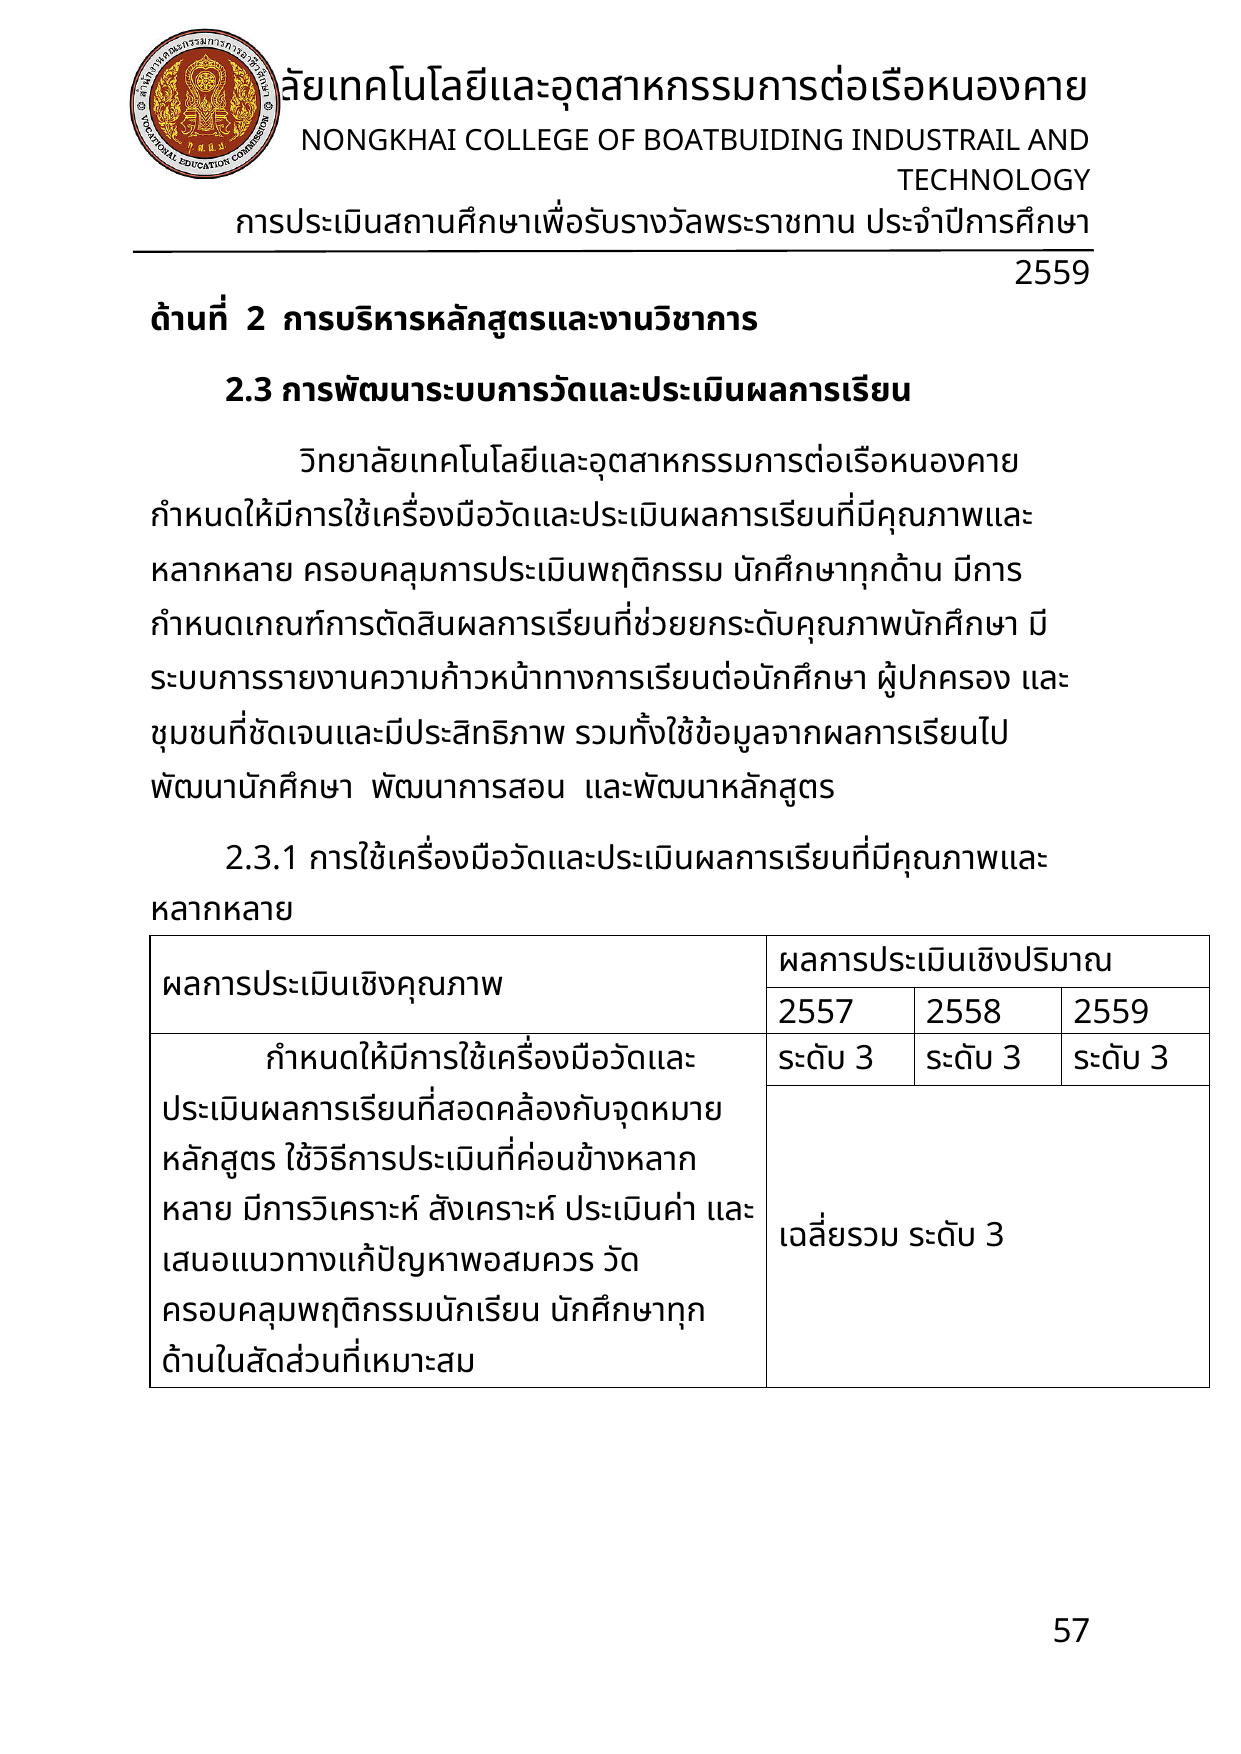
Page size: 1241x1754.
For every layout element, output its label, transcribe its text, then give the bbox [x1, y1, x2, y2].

table_cell 2557 [767, 988, 914, 1033]
table_cell 2559 [1062, 988, 1209, 1033]
table_cell เฉลี่ยรวม ระดับ 3 [767, 1086, 1209, 1387]
table_cell 2558 [915, 988, 1061, 1033]
text 2.3.1 การใช้เครื่องมือวัดและประเมินผลการเรียนที่มีคุณภาพและหลากหลาย [150, 834, 1090, 935]
text วิทยาลัยเทคโนโลยีและอุตสาหกรรมการต่อเรือหนองคาย กำหนดให้มีการใช้เครื่องมือวัดและประเมินผลการเรียนที่มีคุณภาพและหลากหลาย ครอบคลุมการประเมินพฤติกรรม นักศึกษาทุกด้าน มีการกำหนดเกณฑ์การตัดสินผลการเรียนที่ช่วยยกระดับคุณภาพนักศึกษา มีระบบการรายงานความก้าวหน้าทางการเรียนต่อนักศึกษา ผู้ปกครอง และชุมชนที่ชัดเจนและมีประสิทธิภาพ รวมทั้งใช้ข้อมูลจากผลการเรียนไปพัฒนานักศึกษา พัฒนาการสอน และพัฒนาหลักสูตร [150, 437, 1090, 813]
text ด้านที่ 2 การบริหารหลักสูตรและงานวิชาการ [150, 294, 1090, 345]
table_header ผลการประเมินเชิงปริมาณ [767, 936, 1209, 987]
picture [126, 28, 283, 178]
text 2.3 การพัฒนาระบบการวัดและประเมินผลการเรียน [150, 366, 1090, 416]
table_cell กำหนดให้มีการใช้เครื่องมือวัดและประเมินผลการเรียนที่สอดคล้องกับจุดหมายหลักสูตร ใช้วิธีการประเมินที่ค่อนข้างหลากหลาย มีการวิเคราะห์ สังเคราะห์ ประเมินค่า และเสนอแนวทางแก้ปัญหาพอสมควร วัดครอบคลุมพฤติกรรมนักเรียน นักศึกษาทุกด้านในสัดส่วนที่เหมาะสม [151, 1034, 766, 1387]
table_cell ระดับ 3 [767, 1034, 914, 1085]
table_cell ระดับ 3 [915, 1034, 1061, 1085]
table_header ผลการประเมินเชิงคุณภาพ [151, 936, 766, 1033]
table_cell ระดับ 3 [1062, 1034, 1209, 1085]
